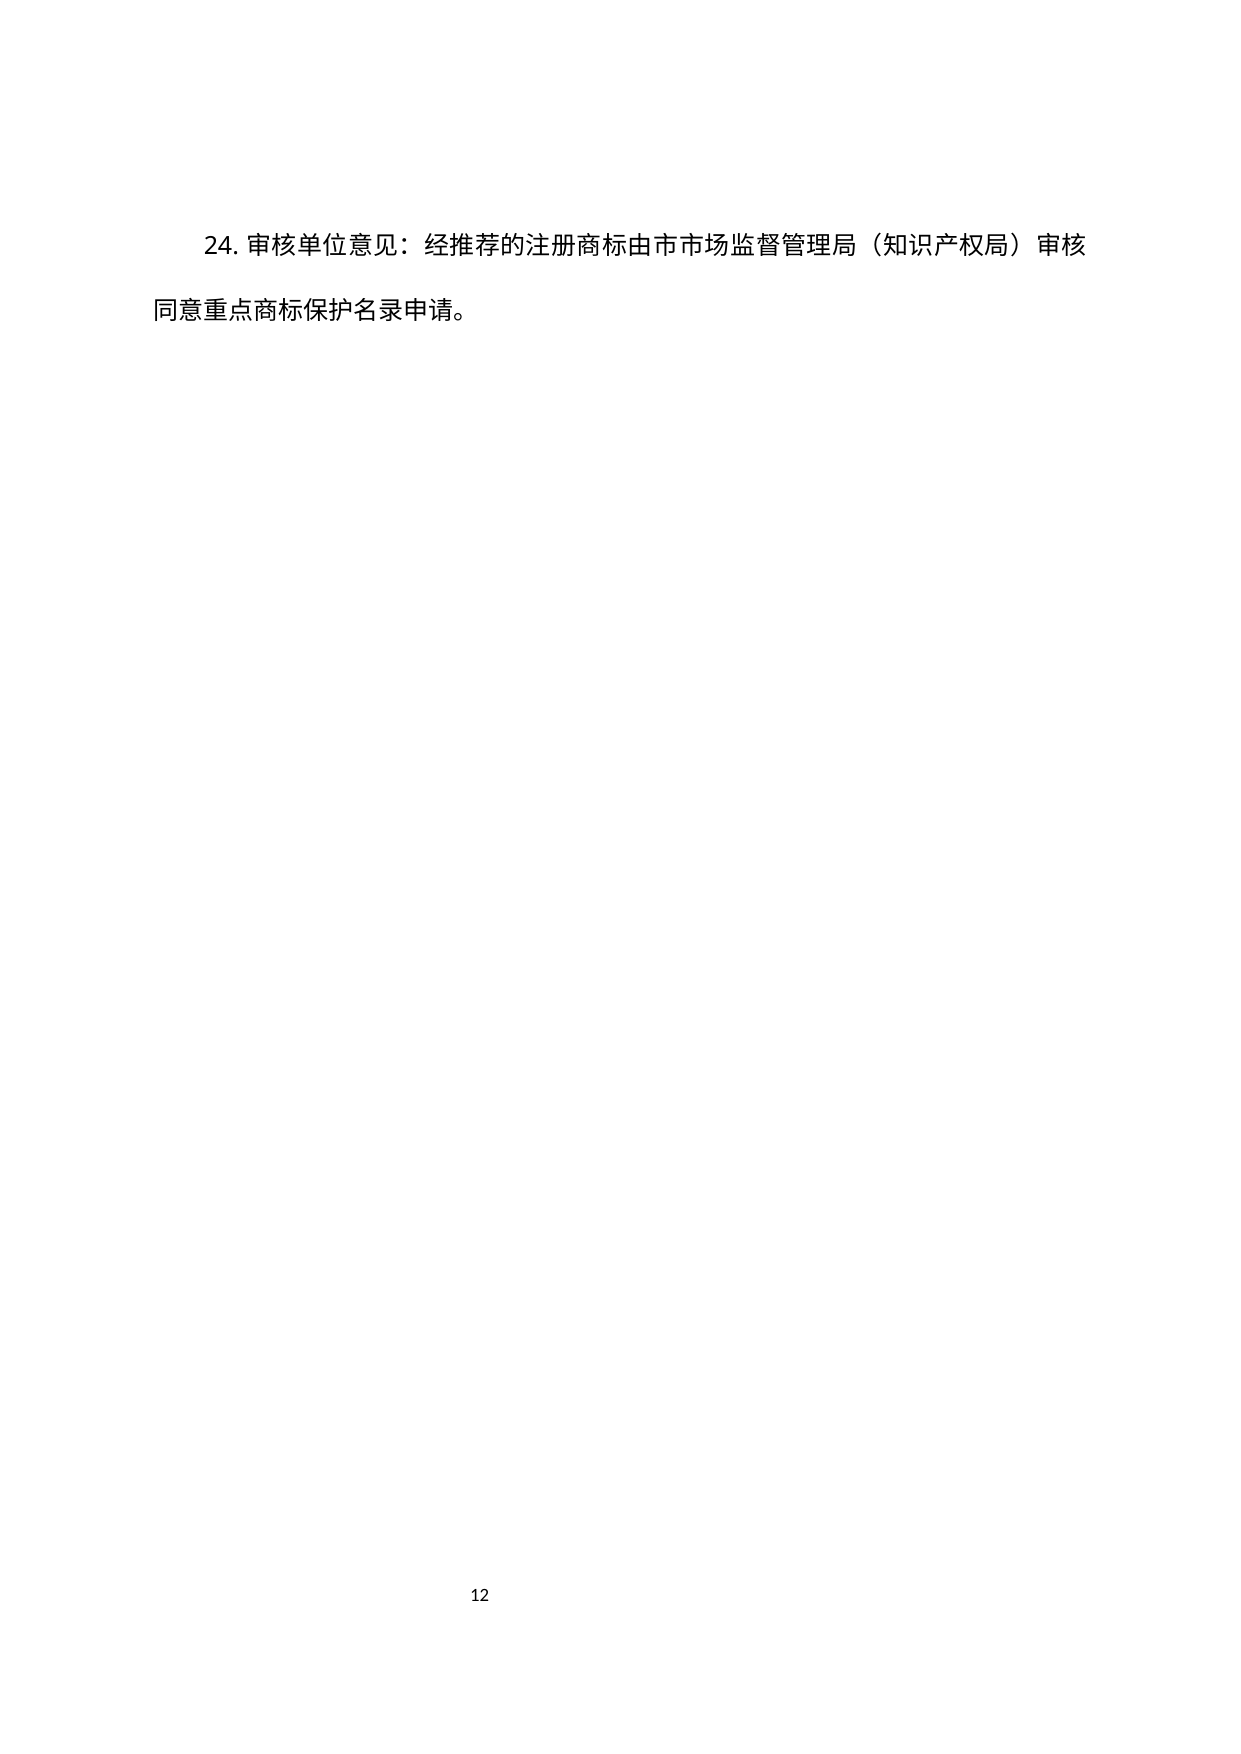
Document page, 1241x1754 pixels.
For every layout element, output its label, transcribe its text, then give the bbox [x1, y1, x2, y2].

text 24. 审核单位意见：经推荐的注册商标由市市场监督管理局（知识产权局）审核同意重点商标保护名录申请。 [153, 211, 1087, 341]
